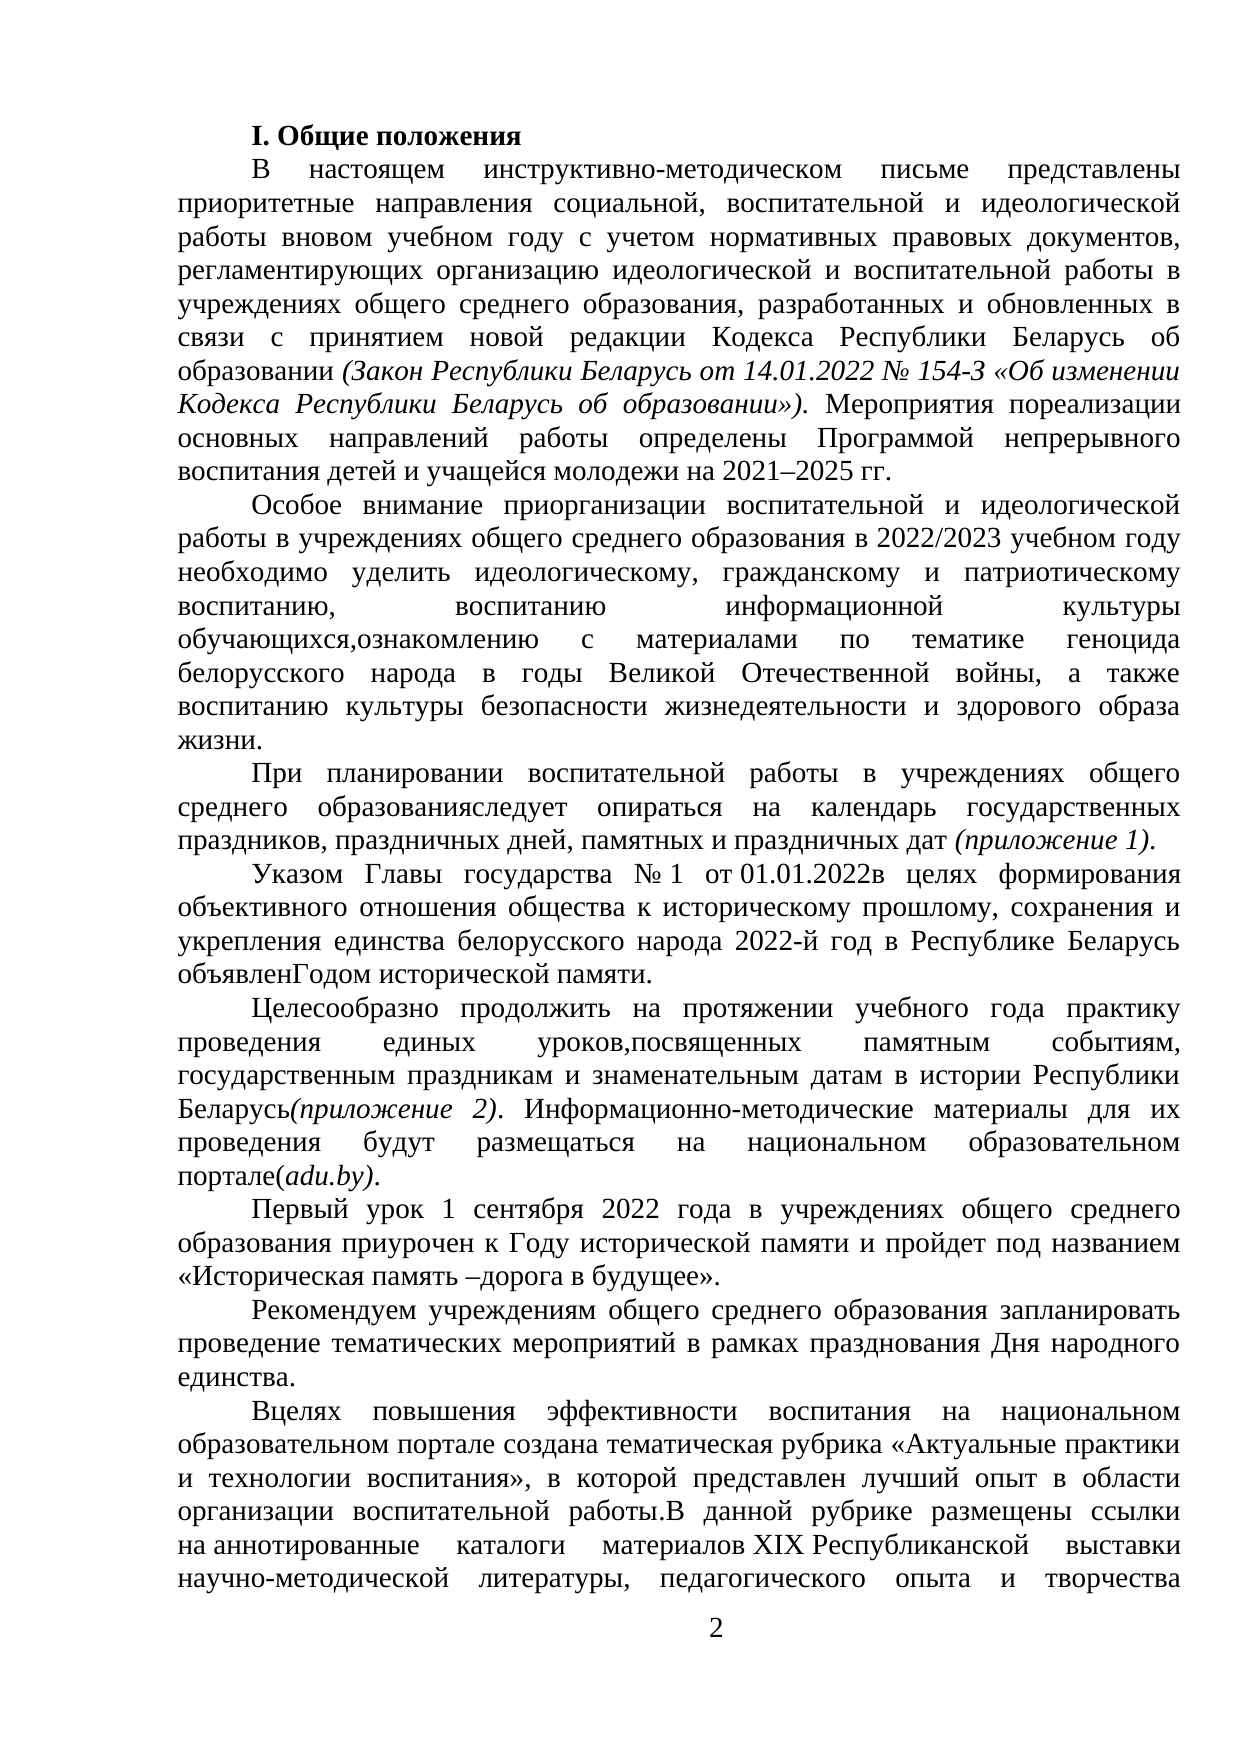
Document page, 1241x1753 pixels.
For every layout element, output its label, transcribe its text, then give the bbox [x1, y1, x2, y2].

text В настоящем инструктивно-методическом письме представлены приоритетные направления социальной, воспитательной и идеологической работы вновом учебном году с учетом нормативных правовых документов, регламентирующих организацию идеологической и воспитательной работы в учреждениях общего среднего образования, разработанных и обновленных в связи с принятием новой редакции Кодекса Республики Беларусь об образовании (Закон Республики Беларусь от 14.01.2022 № 154-З «Об изменении Кодекса Республики Беларусь об образовании»). Мероприятия пореализации основных направлений работы определены Программой непрерывного воспитания детей и учащейся молодежи на 2021–2025 гг. [177, 152, 1181, 487]
text При планировании воспитательной работы в учреждениях общего среднего образованияследует опираться на календарь государственных праздников, праздничных дней, памятных и праздничных дат (приложение 1). [177, 755, 1181, 856]
text Рекомендуем учреждениям общего среднего образования запланировать проведение тематических мероприятий в рамках празднования Дня народного единства. [177, 1292, 1181, 1393]
text Целесообразно продолжить на протяжении учебного года практику проведения единых уроков,посвященных памятным событиям, государственным праздникам и знаменательным датам в истории Республики Беларусь(приложение 2). Информационно-методические материалы для их проведения будут размещаться на национальном образовательном портале(adu.by). [177, 990, 1181, 1191]
text Особое внимание приорганизации воспитательной и идеологической работы в учреждениях общего среднего образования в 2022/2023 учебном году необходимо уделить идеологическому, гражданскому и патриотическому воспитанию, воспитанию информационной культуры обучающихся,ознакомлению с материалами по тематике геноцида белорусского народа в годы Великой Отечественной войны, а также воспитанию культуры безопасности жизнедеятельности и здорового образа жизни. [177, 487, 1181, 755]
text Указом Главы государства № 1 от 01.01.2022в целях формирования объективного отношения общества к историческому прошлому, сохранения и укрепления единства белорусского народа 2022-й год в Республике Беларусь объявленГодом исторической памяти. [177, 856, 1181, 990]
list Первый урок 1 сентября 2022 года в учреждениях общего среднего образования приурочен к Году исторической памяти и пройдет под названием «Историческая память –дорога в будущее». [177, 1191, 1181, 1292]
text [177, 1393, 1181, 1594]
text I. Общие положения [177, 118, 1181, 152]
